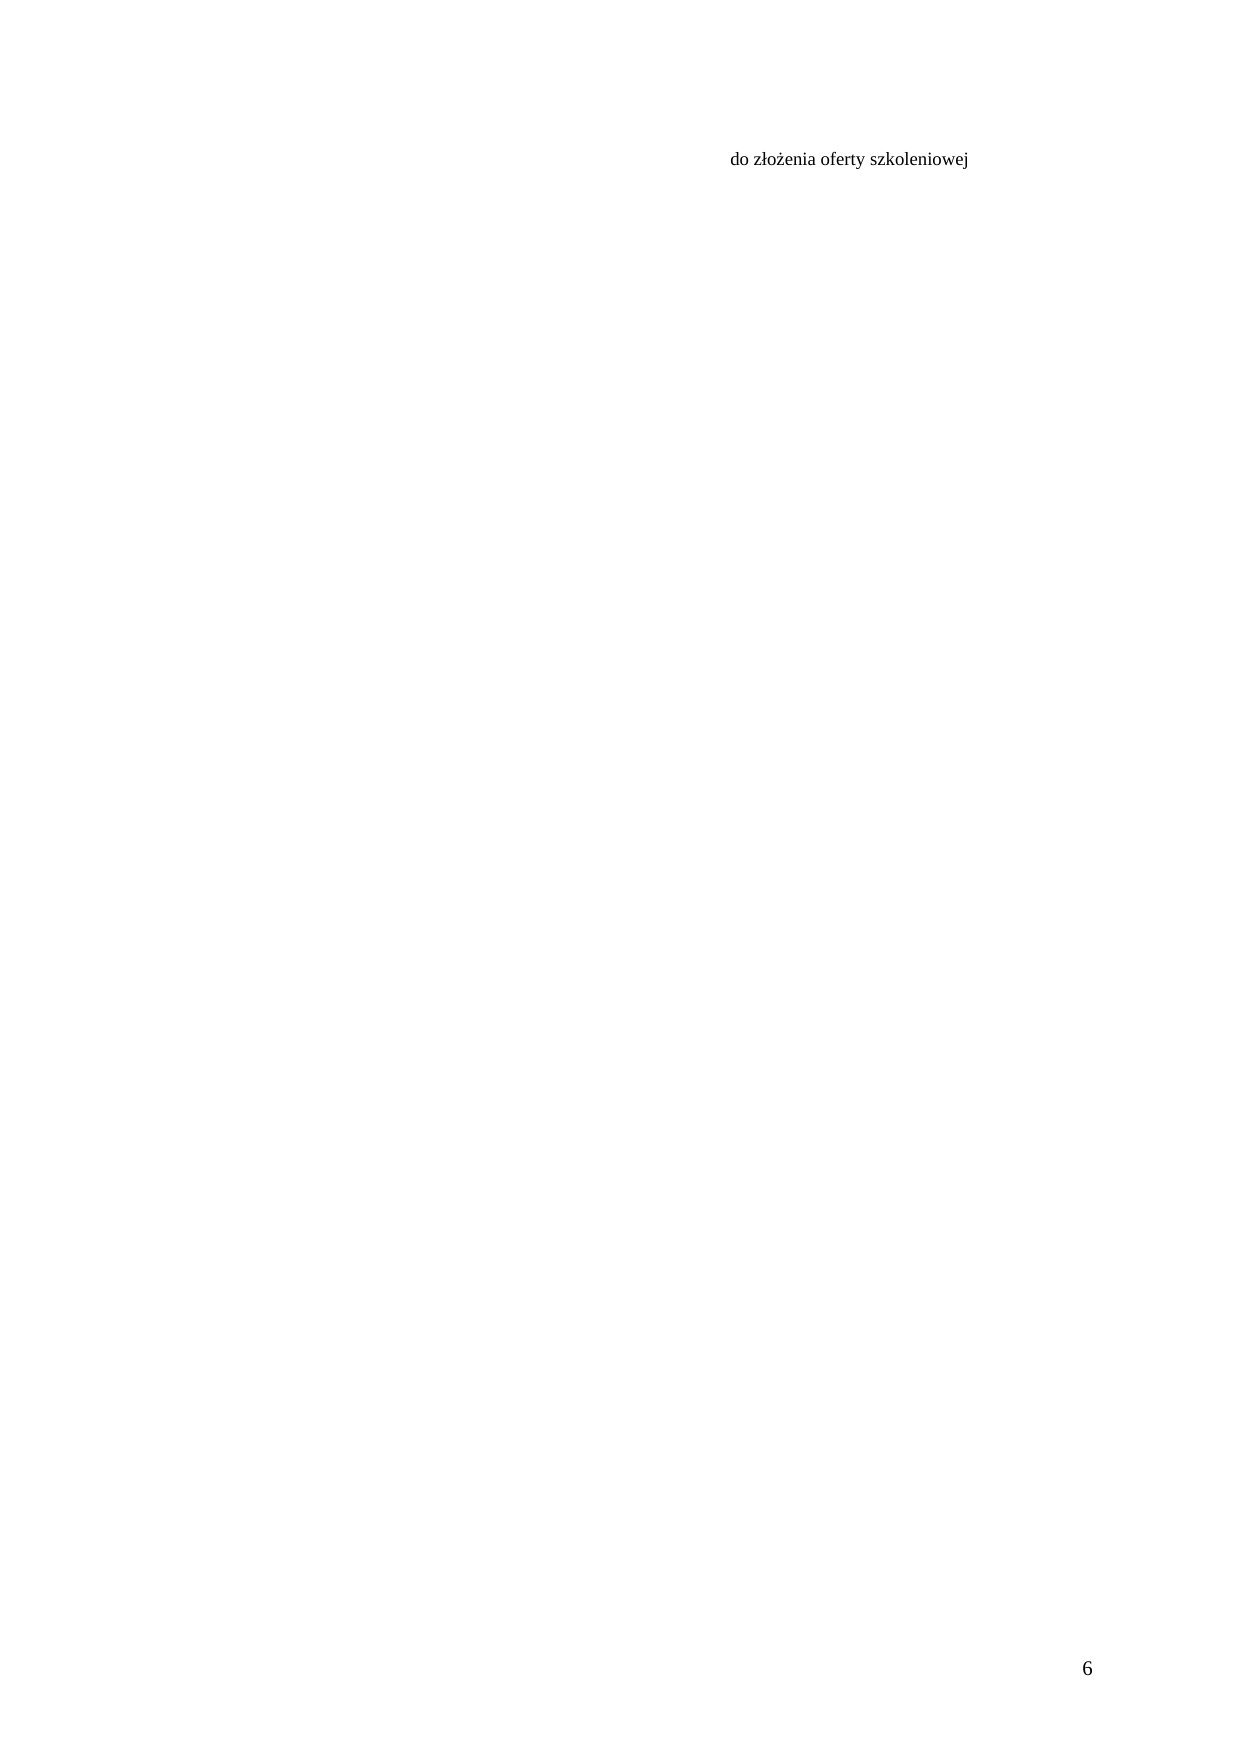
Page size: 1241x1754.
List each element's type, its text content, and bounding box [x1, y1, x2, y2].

text do złożenia oferty szkoleniowej [131, 148, 1093, 169]
